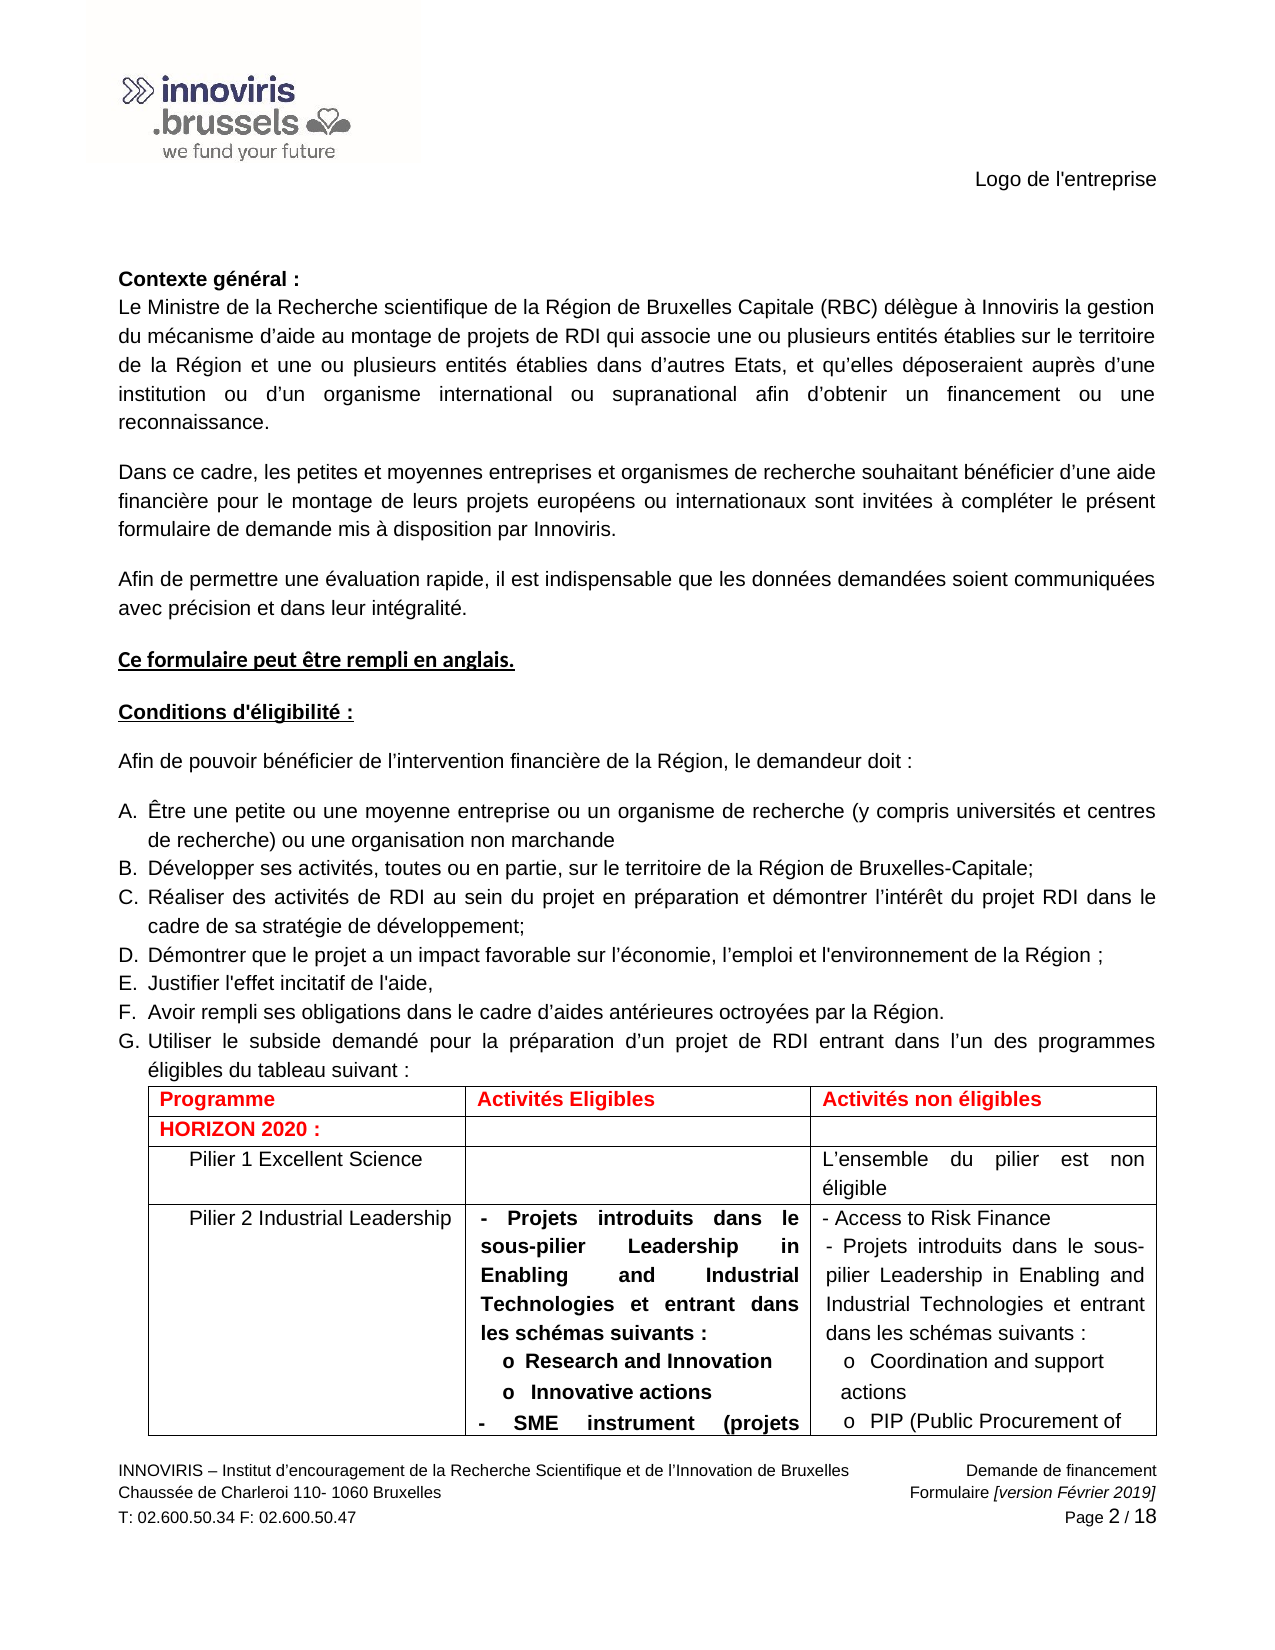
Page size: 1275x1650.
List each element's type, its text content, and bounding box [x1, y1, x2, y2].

text Afin de pouvoir bénéficier de l’intervention financière de la Région, le demandeur doit : [118, 749, 1157, 773]
picture [86, 0, 422, 163]
table_cell L’ensemble du pilier est non éligible [811, 1147, 1156, 1204]
list Réaliser des activités de RDI au sein du projet en préparation et démontrer l’intérêt du projet RDI dans le cadre de sa stratégie de développement; [118, 885, 1157, 938]
table_cell [466, 1147, 810, 1204]
table_cell HORIZON 2020 : [149, 1117, 465, 1146]
table_cell Pilier 1 Excellent Science [149, 1147, 465, 1204]
text Contexte général : [118, 266, 1157, 290]
text Afin de permettre une évaluation rapide, il est indispensable que les données demandées soient communiquées avec précision et dans leur intégralité. [118, 567, 1157, 619]
table_header Activités non éligibles [811, 1087, 1156, 1116]
table_header Activités Eligibles [466, 1087, 810, 1116]
table_cell [466, 1117, 810, 1146]
table_cell [811, 1117, 1156, 1146]
list Avoir rempli ses obligations dans le cadre d’aides antérieures octroyées par la Région. [118, 1000, 1157, 1024]
list Utiliser le subside demandé pour la préparation d’un projet de RDI entrant dans l’un des programmes éligibles du tableau suivant : [118, 1029, 1157, 1081]
text Dans ce cadre, les petites et moyennes entreprises et organismes de recherche souhaitant bénéficier d’une aide financière pour le montage de leurs projets européens ou internationaux sont invitées à compléter le présent formulaire de demande mis à disposition par Innoviris. [118, 460, 1157, 541]
table_header Programme [149, 1087, 465, 1116]
text Conditions d'éligibilité : [118, 699, 1157, 723]
list Démontrer que le projet a un impact favorable sur l’économie, l’emploi et l'environnement de la Région ; [118, 942, 1157, 966]
text Ce formulaire peut être rempli en anglais. [118, 645, 1157, 673]
list Être une petite ou une moyenne entreprise ou un organisme de recherche (y compris universités et centres de recherche) ou une organisation non marchande [118, 799, 1157, 851]
table_cell Pilier 2 Industrial Leadership [149, 1205, 465, 1435]
text Le Ministre de la Recherche scientifique de la Région de Bruxelles Capitale (RBC) délègue à Innoviris la gestion du mécanisme d’aide au montage de projets de RDI qui associe une ou plusieurs entités établies sur le territoire de la Région et une ou plusieurs entités établies dans d’autres Etats, et qu’elles déposeraient auprès d’une institution ou d’un organisme international ou supranational afin d’obtenir un financement ou une reconnaissance. [118, 295, 1157, 434]
list Justifier l'effet incitatif de l'aide, [118, 971, 1157, 995]
list Développer ses activités, toutes ou en partie, sur le territoire de la Région de Bruxelles-Capitale; [118, 856, 1157, 880]
